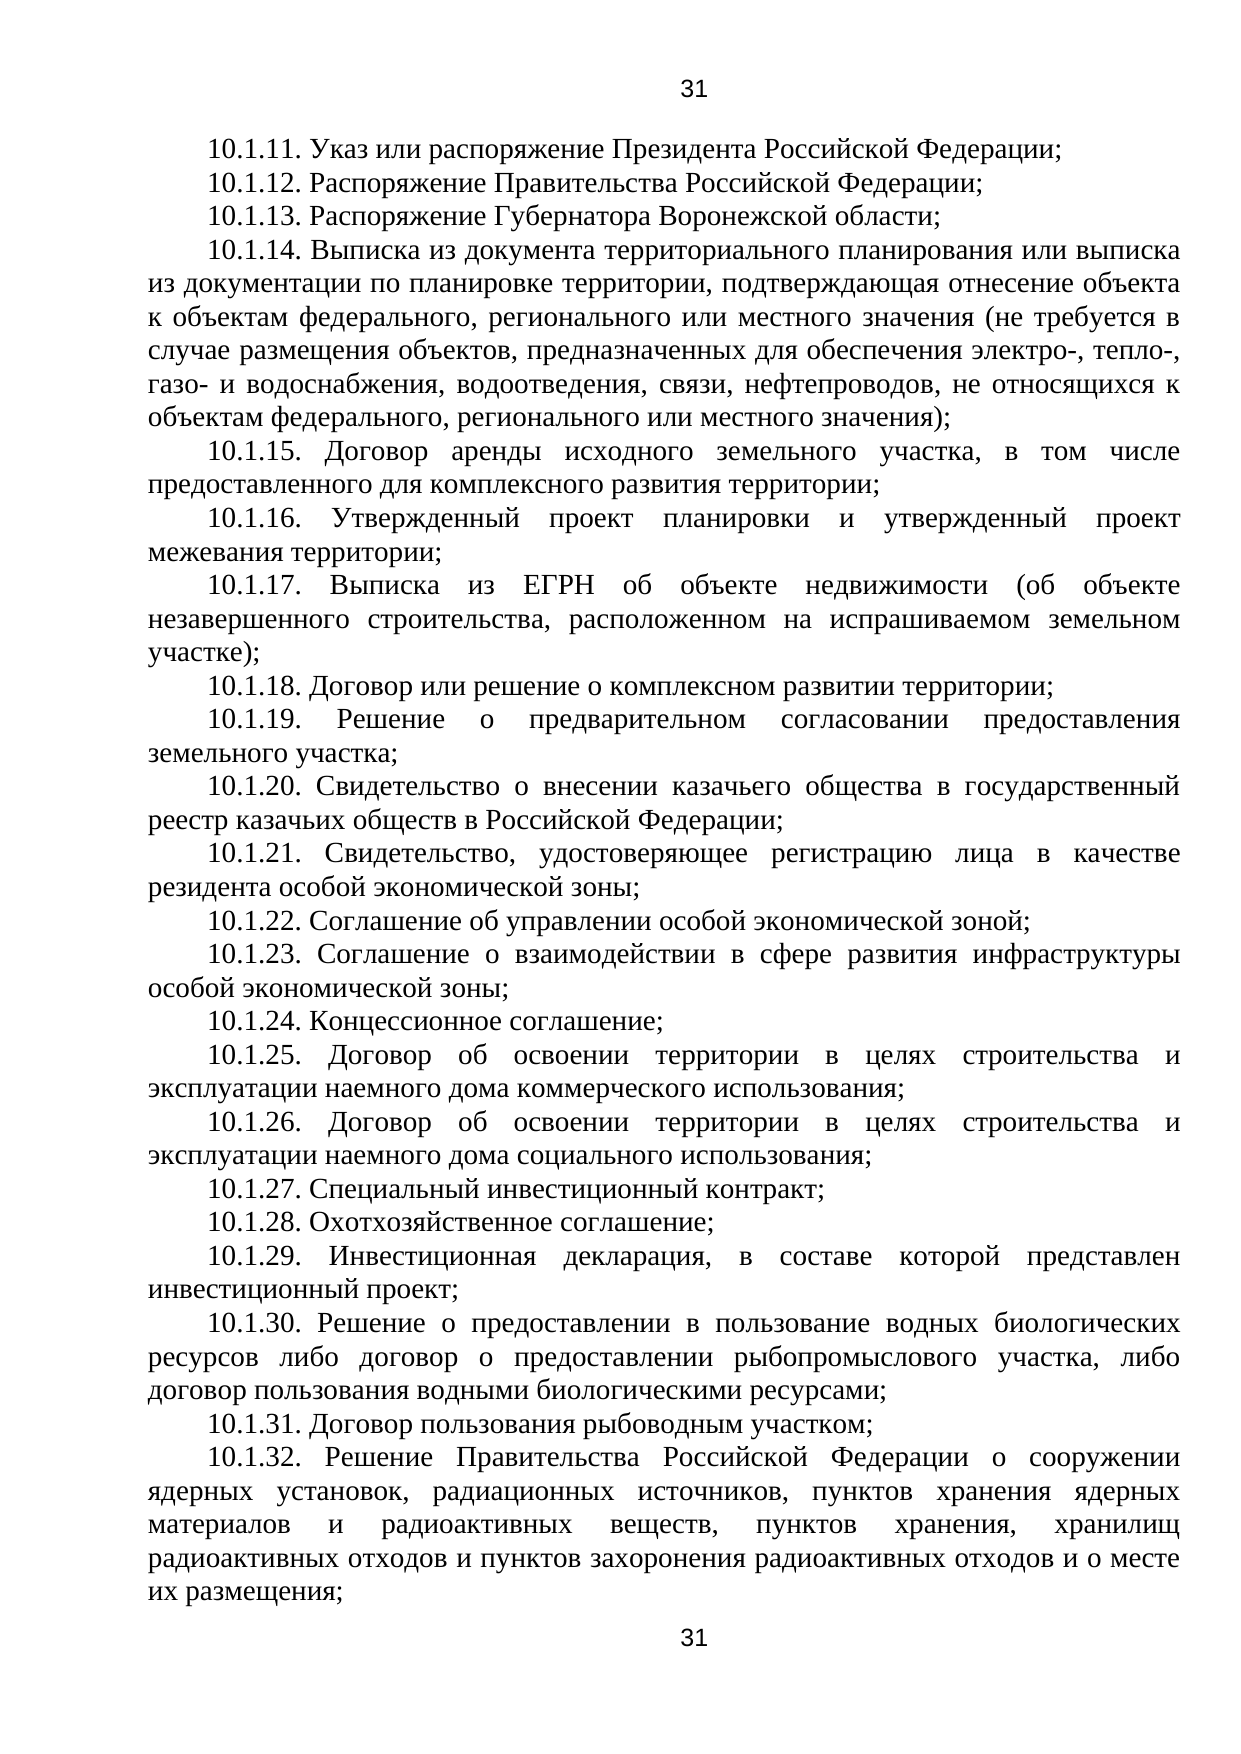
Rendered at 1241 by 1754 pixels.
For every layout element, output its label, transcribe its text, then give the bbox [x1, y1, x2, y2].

text 10.1.16. Утвержденный проект планировки и утвержденный проект межевания территории; [148, 500, 1181, 567]
text 10.1.22. Соглашение об управлении особой экономической зоной; [148, 903, 1181, 936]
text 10.1.14. Выписка из документа территориального планирования или выписка из документации по планировке территории, подтверждающая отнесение объекта к объектам федерального, регионального или местного значения (не требуется в случае размещения объектов, предназначенных для обеспечения электро-, тепло-, газо- и водоснабжения, водоотведения, связи, нефтепроводов, не относящихся к объектам федерального, регионального или местного значения); [148, 232, 1181, 433]
text 10.1.15. Договор аренды исходного земельного участка, в том числе предоставленного для комплексного развития территории; [148, 433, 1181, 500]
text 10.1.19. Решение о предварительном согласовании предоставления земельного участка; [148, 701, 1181, 768]
text 10.1.28. Охотхозяйственное соглашение; [148, 1204, 1181, 1238]
text 10.1.12. Распоряжение Правительства Российской Федерации; [148, 165, 1181, 198]
text 10.1.26. Договор об освоении территории в целях строительства и эксплуатации наемного дома социального использования; [148, 1104, 1181, 1171]
text 10.1.13. Распоряжение Губернатора Воронежской области; [148, 198, 1181, 232]
text 10.1.23. Соглашение о взаимодействии в сфере развития инфраструктуры особой экономической зоны; [148, 936, 1181, 1003]
text 10.1.11. Указ или распоряжение Президента Российской Федерации; [148, 131, 1181, 165]
text 10.1.30. Решение о предоставлении в пользование водных биологических ресурсов либо договор о предоставлении рыбопромыслового участка, либо договор пользования водными биологическими ресурсами; [148, 1305, 1181, 1406]
text 10.1.27. Специальный инвестиционный контракт; [148, 1171, 1181, 1204]
text 10.1.25. Договор об освоении территории в целях строительства и эксплуатации наемного дома коммерческого использования; [148, 1037, 1181, 1104]
text 10.1.31. Договор пользования рыбоводным участком; [148, 1406, 1181, 1439]
text 10.1.18. Договор или решение о комплексном развитии территории; [148, 668, 1181, 701]
text 10.1.29. Инвестиционная декларация, в составе которой представлен инвестиционный проект; [148, 1238, 1181, 1305]
text 10.1.17. Выписка из ЕГРН об объекте недвижимости (об объекте незавершенного строительства, расположенном на испрашиваемом земельном участке); [148, 567, 1181, 668]
text 10.1.32. Решение Правительства Российской Федерации о сооружении ядерных установок, радиационных источников, пунктов хранения ядерных материалов и радиоактивных веществ, пунктов хранения, хранилищ радиоактивных отходов и пунктов захоронения радиоактивных отходов и о месте их размещения; [148, 1439, 1181, 1607]
text 10.1.24. Концессионное соглашение; [148, 1003, 1181, 1037]
text 10.1.21. Свидетельство, удостоверяющее регистрацию лица в качестве резидента особой экономической зоны; [148, 836, 1181, 903]
text 10.1.20. Свидетельство о внесении казачьего общества в государственный реестр казачьих обществ в Российской Федерации; [148, 768, 1181, 836]
